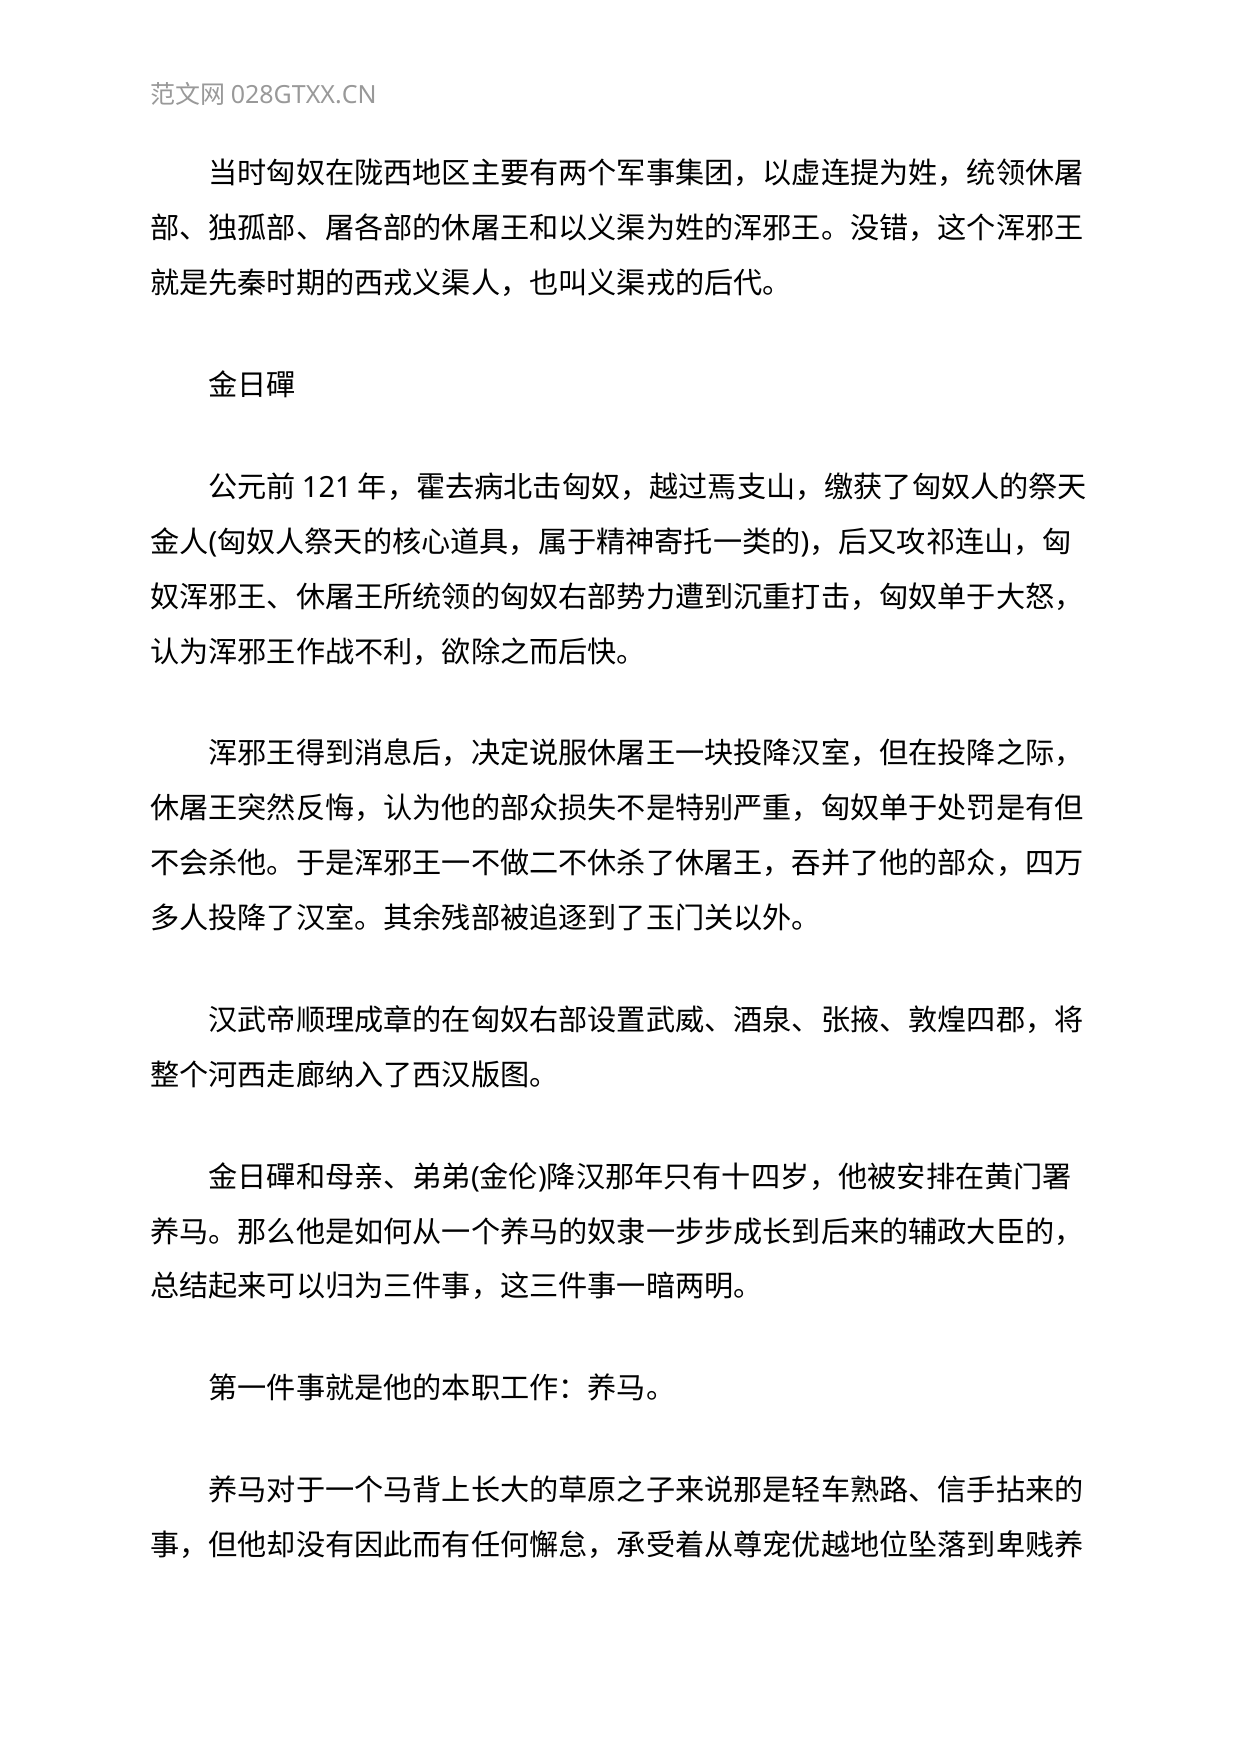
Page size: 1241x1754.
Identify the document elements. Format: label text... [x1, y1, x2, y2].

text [150, 1467, 1090, 1564]
text 金日磾 [150, 362, 1090, 404]
text 当时匈奴在陇西地区主要有两个军事集团，以虚连提为姓，统领休屠部、独孤部、屠各部的休屠王和以义渠为姓的浑邪王。没错，这个浑邪王就是先秦时期的西戎义渠人，也叫义渠戎的后代。 [150, 150, 1090, 302]
text 浑邪王得到消息后，决定说服休屠王一块投降汉室，但在投降之际，休屠王突然反悔，认为他的部众损失不是特别严重，匈奴单于处罚是有但不会杀他。于是浑邪王一不做二不休杀了休屠王，吞并了他的部众，四万多人投降了汉室。其余残部被追逐到了玉门关以外。 [150, 730, 1090, 937]
text 金日磾和母亲、弟弟(金伦)降汉那年只有十四岁，他被安排在黄门署养马。那么他是如何从一个养马的奴隶一步步成长到后来的辅政大臣的，总结起来可以归为三件事，这三件事一暗两明。 [150, 1153, 1090, 1305]
text 汉武帝顺理成章的在匈奴右部设置武威、酒泉、张掖、敦煌四郡，将整个河西走廊纳入了西汉版图。 [150, 996, 1090, 1094]
text 第一件事就是他的本职工作：养马。 [150, 1365, 1090, 1407]
text 公元前121年，霍去病北击匈奴，越过焉支山，缴获了匈奴人的祭天金人(匈奴人祭天的核心道具，属于精神寄托一类的)，后又攻祁连山，匈奴浑邪王、休屠王所统领的匈奴右部势力遭到沉重打击，匈奴单于大怒，认为浑邪王作战不利，欲除之而后快。 [150, 463, 1090, 671]
